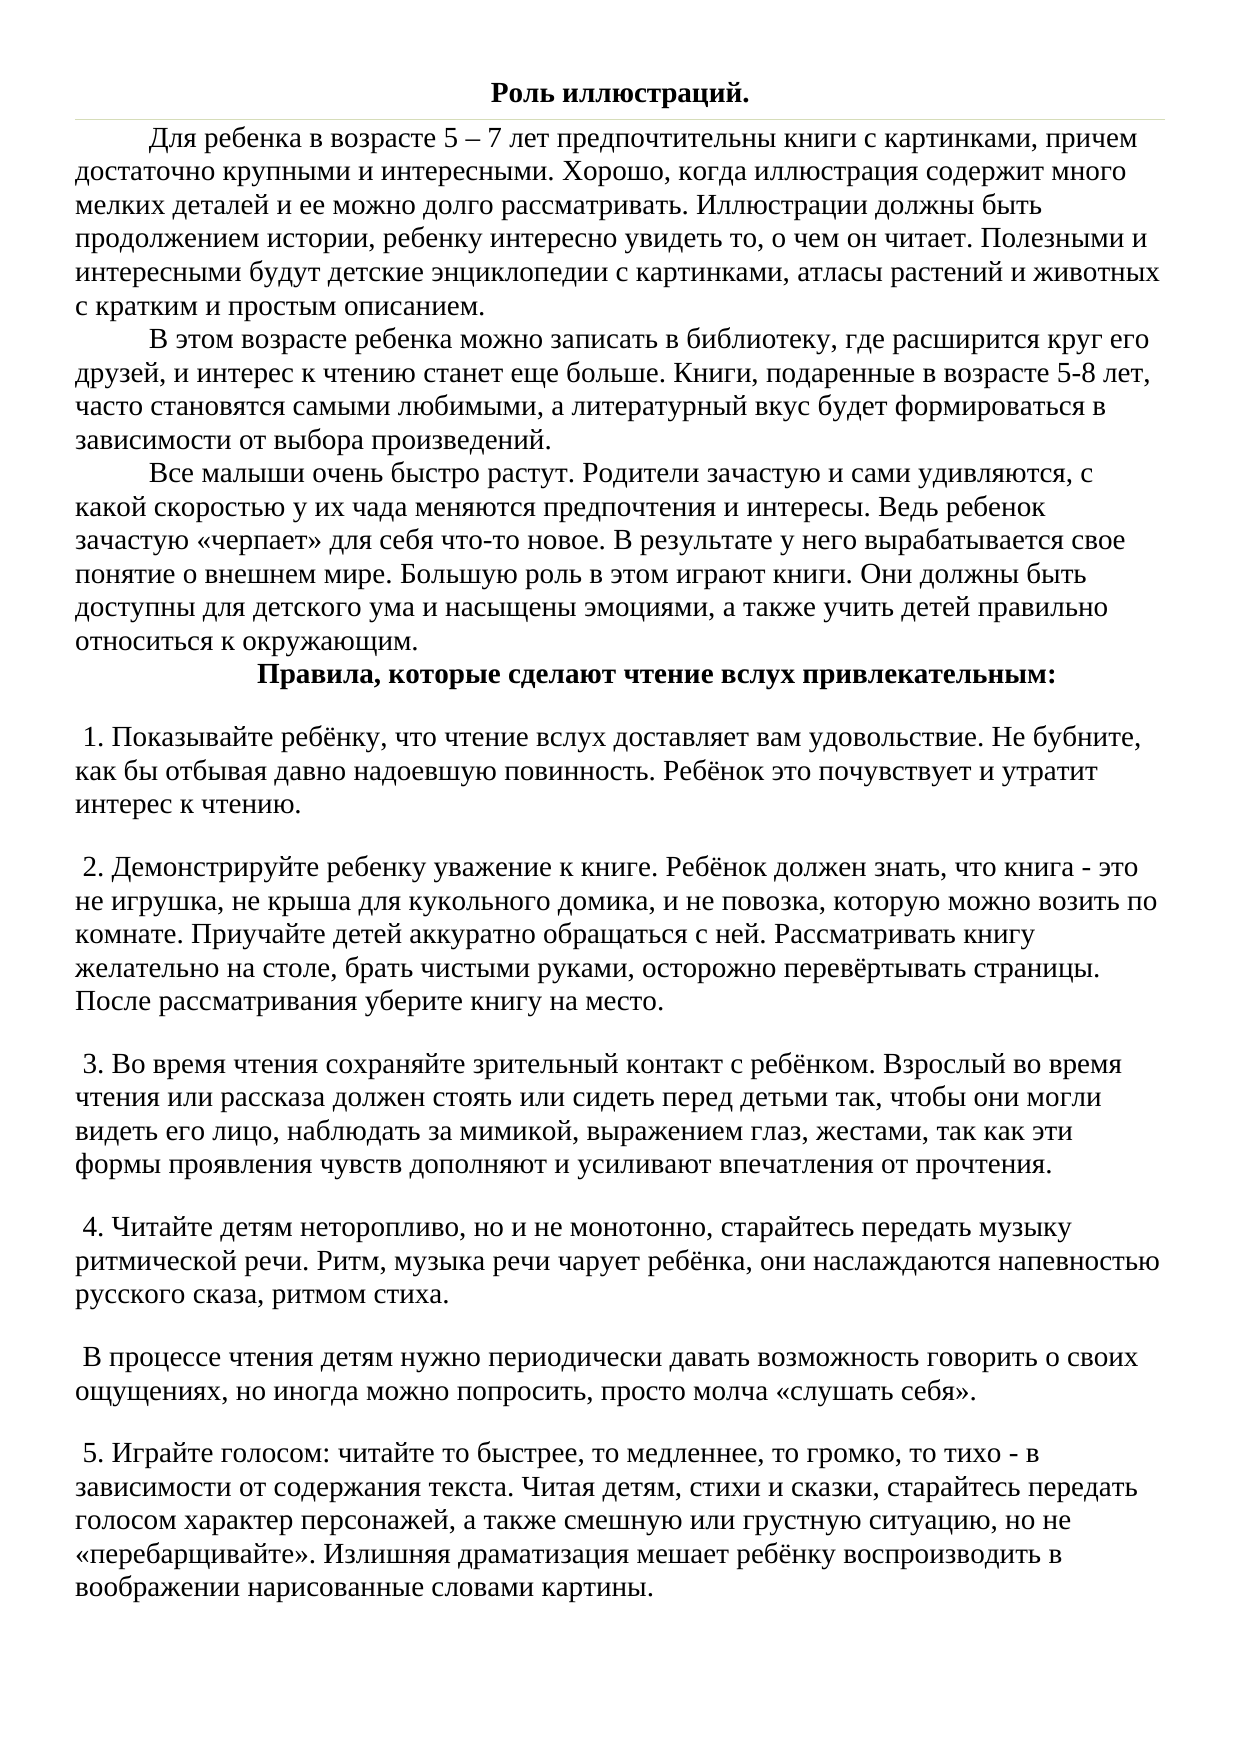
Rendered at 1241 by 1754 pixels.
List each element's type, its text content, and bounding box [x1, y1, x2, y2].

text Все малыши очень быстро растут. Родители зачастую и сами удивляются, с какой скоростью у их чада меняются предпочтения и интересы. Ведь ребенок зачастую «черпает» для себя что-то новое. В результате у него вырабатывается свое понятие о внешнем мире. Большую роль в этом играют книги. Они должны быть доступны для детского ума и насыщены эмоциями, а также учить детей правильно относиться к окружающим. [75, 455, 1165, 657]
text В этом возрасте ребенка можно записать в библиотеку, где расширится круг его друзей, и интерес к чтению станет еще больше. Книги, подаренные в возрасте 5-8 лет, часто становятся самыми любимыми, а литературный вкус будет формироваться в зависимости от выбора произведений. [75, 321, 1165, 455]
text 1. Показывайте ребёнку, что чтение вслух доставляет вам удовольствие. Не бубните, как бы отбывая давно надоевшую повинность. Ребёнок это почувствует и утратит интерес к чтению. [75, 719, 1165, 820]
text 4. Читайте детям неторопливо, но и не монотонно, старайтесь передать музыку ритмической речи. Ритм, музыка речи чарует ребёнка, они наслаждаются напевностью русского сказа, ритмом стиха. [75, 1209, 1165, 1310]
text Правила, которые сделают чтение вслух привлекательным: [75, 657, 1165, 690]
text 3. Во время чтения сохраняйте зрительный контакт с ребёнком. Взрослый во время чтения или рассказа должен стоять или сидеть перед детьми так, чтобы они могли видеть его лицо, наблюдать за мимикой, выражением глаз, жестами, так как эти формы проявления чувств дополняют и усиливают впечатления от прочтения. [75, 1046, 1165, 1180]
text 5. Играйте голосом: читайте то быстрее, то медленнее, то громко, то тихо - в зависимости от содержания текста. Читая детям, стихи и сказки, старайтесь передать голосом характер персонажей, а также смешную или грустную ситуацию, но не «перебарщивайте». Излишняя драматизация мешает ребёнку воспроизводить в воображении нарисованные словами картины. [75, 1435, 1165, 1603]
text В процессе чтения детям нужно периодически давать возможность говорить о своих ощущениях, но иногда можно попросить, просто молча «слушать себя». [75, 1339, 1165, 1406]
text Роль иллюстраций. [75, 75, 1165, 119]
text Для ребенка в возрасте 5 – 7 лет предпочтительны книги с картинками, причем достаточно крупными и интересными. Хорошо, когда иллюстрация содержит много мелких деталей и ее можно долго рассматривать. Иллюстрации должны быть продолжением истории, ребенку интересно увидеть то, о чем он читает. Полезными и интересными будут детские энциклопедии с картинками, атласы растений и животных с кратким и простым описанием. [75, 120, 1165, 321]
text 2. Демонстрируйте ребенку уважение к книге. Ребёнок должен знать, что книга - это не игрушка, не крыша для кукольного домика, и не повозка, которую можно возить по комнате. Приучайте детей аккуратно обращаться с ней. Рассматривать книгу желательно на столе, брать чистыми руками, осторожно перевёртывать страницы. После рассматривания уберите книгу на место. [75, 849, 1165, 1017]
